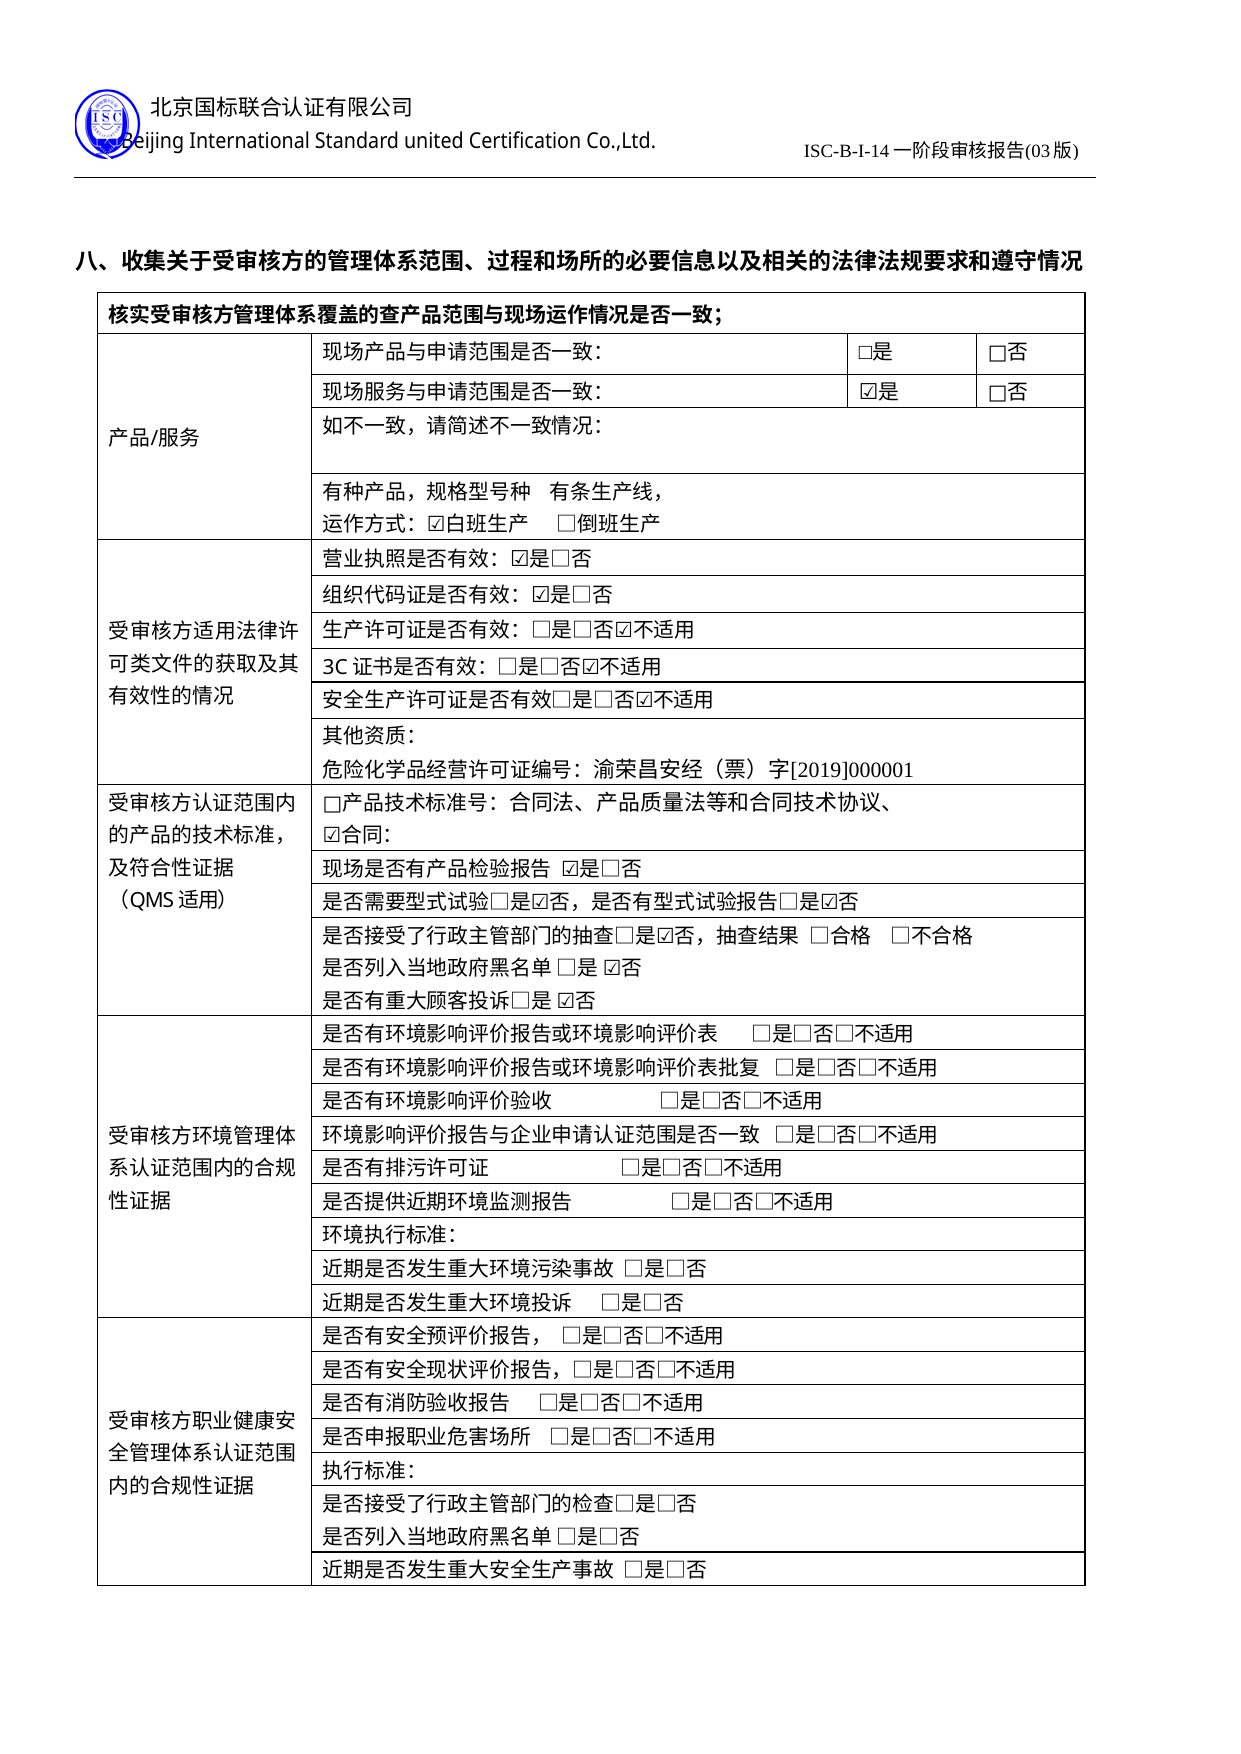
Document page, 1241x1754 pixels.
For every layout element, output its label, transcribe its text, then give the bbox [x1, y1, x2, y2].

table_cell 是否有安全预评价报告， □是□否□不适用 [312, 1318, 1084, 1351]
table_cell □否 [977, 375, 1084, 407]
table_cell 是否有环境影响评价报告或环境影响评价表 □是□否□不适用 [312, 1016, 1084, 1049]
table_cell 受审核方认证范围内的产品的技术标准，及符合性证据 （QMS适用） [98, 785, 311, 1015]
table_cell 环境执行标准： [312, 1218, 1084, 1250]
table_cell ☑是 [848, 375, 976, 407]
table_cell 安全生产许可证是否有效□是□否☑不适用 [312, 683, 1084, 718]
table_cell 如不一致，请简述不一致情况： [312, 408, 1084, 473]
table_cell 是否接受了行政主管部门的抽查□是☑否，抽查结果 □合格 □不合格 是否列入当地政府黑名单 □是 ☑否 是否有重大顾客投诉□是 ☑否 [312, 918, 1084, 1015]
table_cell 是否提供近期环境监测报告 □是□否□不适用 [312, 1184, 1084, 1217]
table_cell 受审核方环境管理体系认证范围内的合规性证据 [98, 1016, 311, 1317]
table_cell □是 [848, 334, 976, 373]
table_cell 是否有环境影响评价报告或环境影响评价表批复 □是□否□不适用 [312, 1050, 1084, 1082]
table_cell 受审核方职业健康安全管理体系认证范围内的合规性证据 [98, 1318, 311, 1585]
picture [75, 89, 143, 158]
table_cell 是否申报职业危害场所 □是□否□不适用 [312, 1419, 1084, 1452]
table_cell 执行标准： [312, 1453, 1084, 1485]
table_cell 近期是否发生重大环境投诉 □是□否 [312, 1285, 1084, 1317]
table_cell 近期是否发生重大安全生产事故 □是□否 [312, 1553, 1084, 1585]
text 八、收集关于受审核方的管理体系范围、过程和场所的必要信息以及相关的法律法规要求和遵守情况 [75, 227, 1107, 292]
table_cell 是否接受了行政主管部门的检查□是□否 是否列入当地政府黑名单 □是□否 [312, 1486, 1084, 1551]
table_cell 现场产品与申请范围是否一致： [312, 334, 847, 373]
table_cell 现场服务与申请范围是否一致： [312, 375, 847, 407]
table_cell 是否有消防验收报告 □是□否□不适用 [312, 1385, 1084, 1418]
table_cell 近期是否发生重大环境污染事故 □是□否 [312, 1251, 1084, 1284]
table_cell 是否有排污许可证 □是□否□不适用 [312, 1151, 1084, 1183]
table_cell 3C证书是否有效：□是□否☑不适用 [312, 649, 1084, 681]
table_cell □产品技术标准号：合同法、产品质量法等和合同技术协议、 ☑合同： [312, 785, 1084, 850]
table_cell 现场是否有产品检验报告 ☑是□否 [312, 851, 1084, 883]
table_cell 是否需要型式试验□是☑否，是否有型式试验报告□是☑否 [312, 884, 1084, 917]
table_cell 产品/服务 [98, 334, 311, 539]
table_cell 受审核方适用法律许可类文件的获取及其有效性的情况 [98, 540, 311, 784]
table_cell 有种产品，规格型号种 有条生产线， 运作方式：☑白班生产 □倒班生产 [312, 474, 1084, 539]
table_cell 营业执照是否有效：☑是□否 [312, 540, 1084, 575]
table_header 核实受审核方管理体系覆盖的查产品范围与现场运作情况是否一致； [98, 293, 1084, 333]
table_cell 其他资质： 危险化学品经营许可证编号：渝荣昌安经（票）字[2019]000001 [312, 719, 1084, 784]
table_cell 是否有安全现状评价报告，□是□否□不适用 [312, 1352, 1084, 1384]
table_cell 环境影响评价报告与企业申请认证范围是否一致 □是□否□不适用 [312, 1117, 1084, 1149]
table_cell □否 [977, 334, 1084, 373]
table_cell 组织代码证是否有效：☑是□否 [312, 576, 1084, 612]
table_cell 生产许可证是否有效：□是□否☑不适用 [312, 613, 1084, 648]
table_cell 是否有环境影响评价验收 □是□否□不适用 [312, 1084, 1084, 1116]
